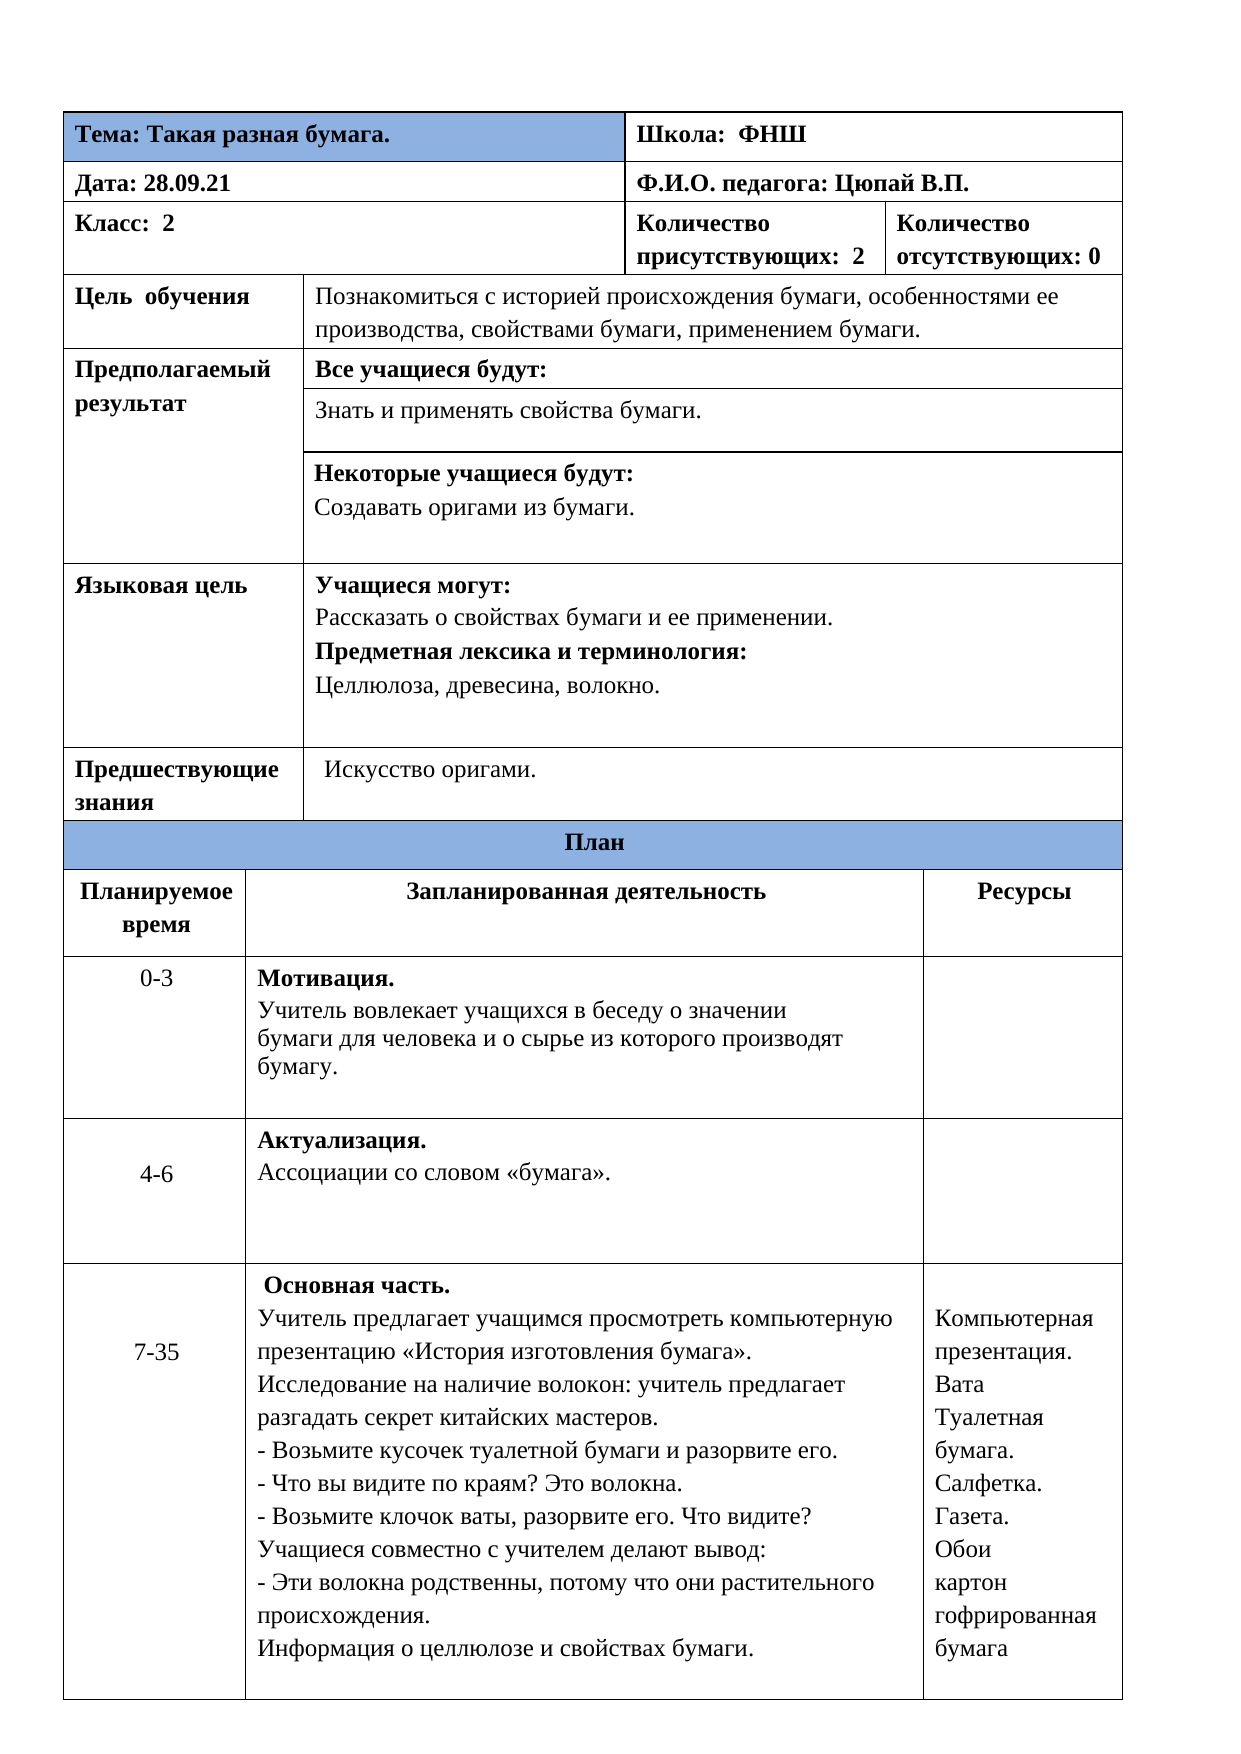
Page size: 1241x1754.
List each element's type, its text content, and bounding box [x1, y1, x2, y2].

table_cell Некоторые учащиеся будут: Создавать оригами из бумаги. [304, 453, 1122, 563]
table_cell Языковая цель [64, 564, 303, 747]
table_cell Все учащиеся будут: [304, 349, 1122, 388]
table_header Тема: Такая разная бумага. [64, 113, 624, 161]
table_cell Количество присутствующих: 2 [626, 202, 885, 274]
table_cell Предшествующие знания [64, 748, 303, 820]
table_cell Класс: 2 [64, 202, 624, 274]
table_cell Дата: 28.09.21 [64, 162, 624, 201]
table_cell Количество отсутствующих: 0 [886, 202, 1122, 274]
table_cell Искусство оригами. [304, 748, 1122, 820]
table_header Школа: ФНШ [626, 113, 1122, 161]
table_cell 0-3 [64, 957, 245, 1118]
table_cell [924, 1119, 1122, 1263]
table_cell Запланированная деятельность [246, 870, 923, 956]
table_cell Предполагаемый результат [64, 349, 303, 563]
table_cell Ф.И.О. педагога: Цюпай В.П. [626, 162, 1122, 201]
table_cell 4-6 [64, 1119, 245, 1263]
table_cell Планируемое время [64, 870, 245, 956]
table_cell Учащиеся могут: Рассказать о свойствах бумаги и ее применении. Предметная лексика и терминология: Целлюлоза, древесина, волокно. [304, 564, 1122, 747]
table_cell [246, 1264, 923, 1699]
table_cell 7-35 [64, 1264, 245, 1699]
table_cell Актуализация. Ассоциации со словом «бумага». [246, 1119, 923, 1263]
table_cell Знать и применять свойства бумаги. [304, 389, 1122, 451]
table_cell Цель обучения [64, 275, 303, 347]
table_cell [924, 957, 1122, 1118]
table_cell Ресурсы [924, 870, 1122, 956]
table_cell Мотивация. Учитель вовлекает учащихся в беседу о значении бумаги для человека и о сырье из которого производят бумагу. [246, 957, 923, 1118]
table_cell Познакомиться с историей происхождения бумаги, особенностями ее производства, свойствами бумаги, применением бумаги. [304, 275, 1122, 347]
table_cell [924, 1264, 1122, 1699]
table_cell План [64, 821, 1122, 869]
